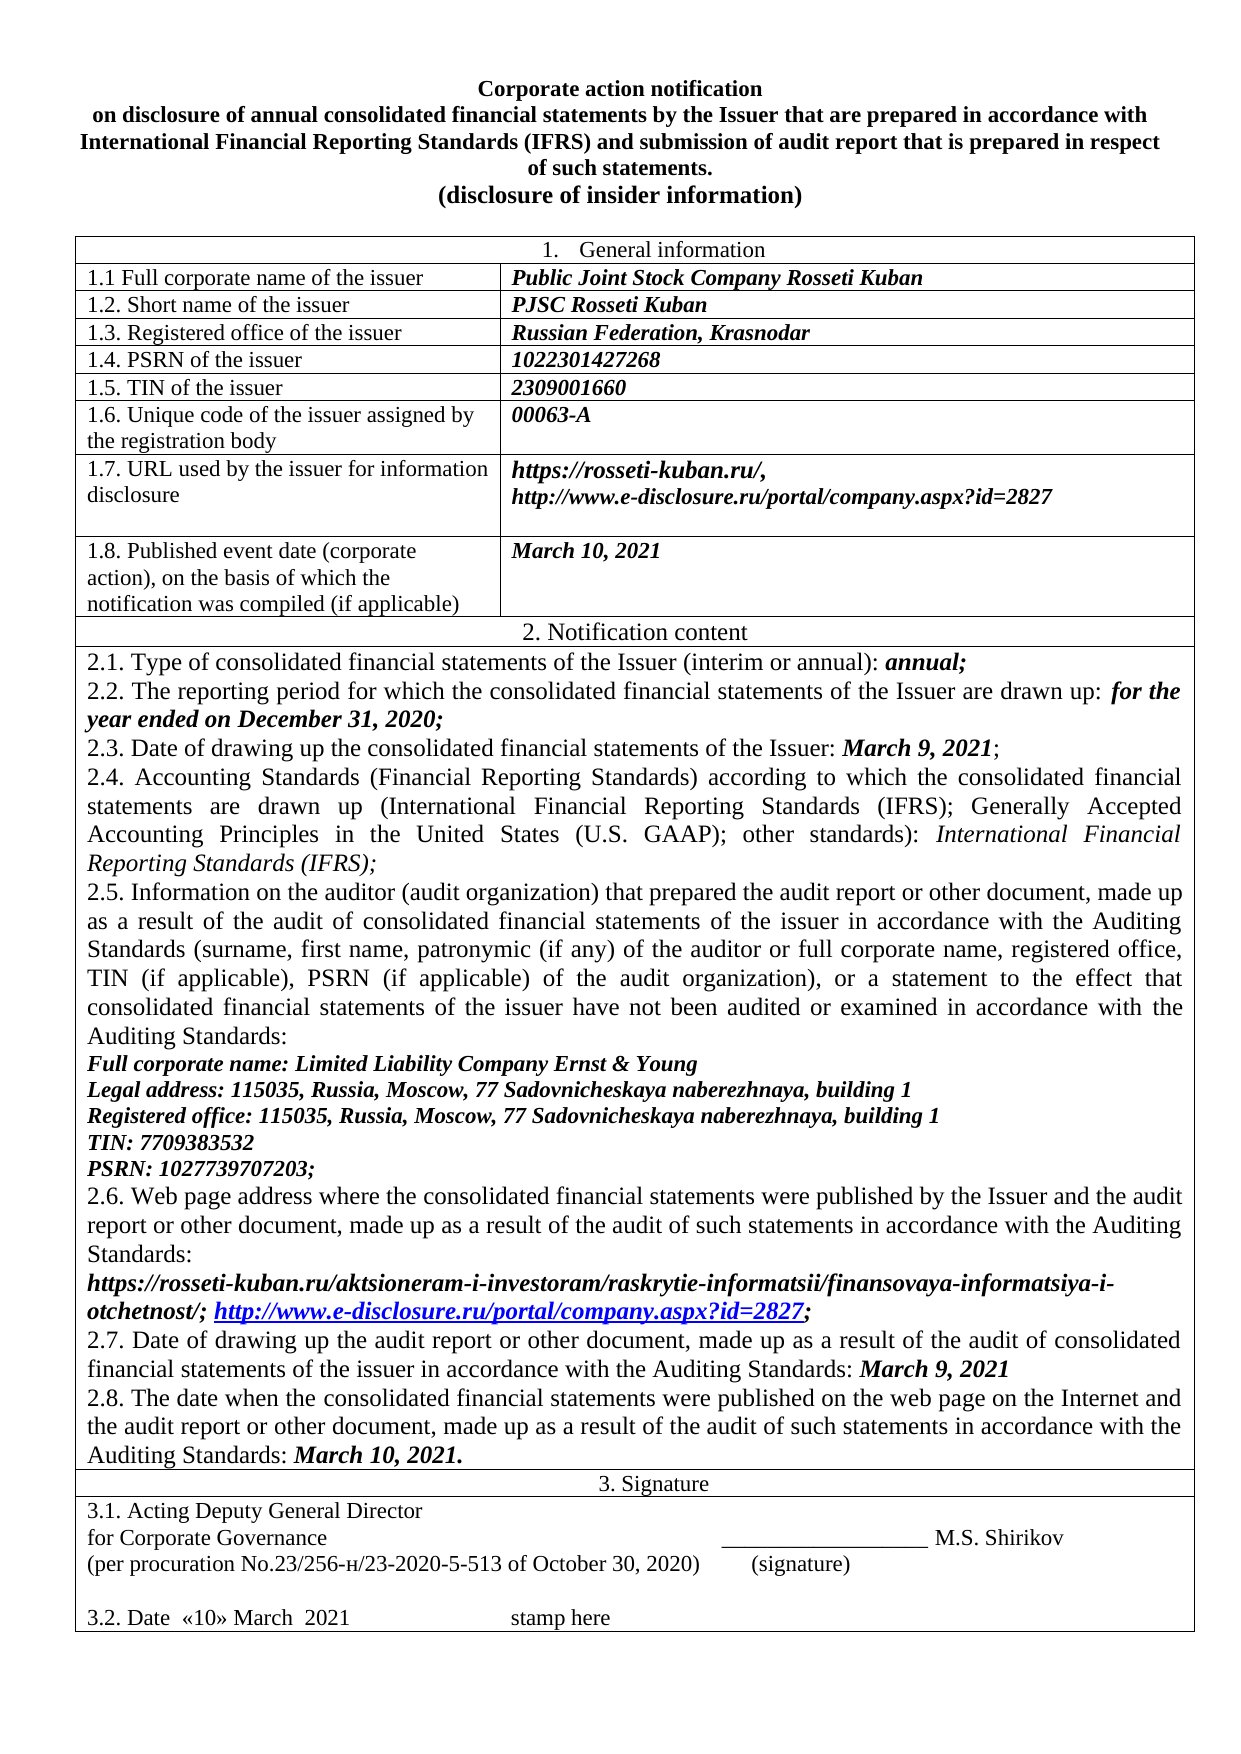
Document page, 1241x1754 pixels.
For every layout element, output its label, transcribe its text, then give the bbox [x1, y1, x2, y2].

table_cell 1.8. Published event date (corporate action), on the basis of which the notification was compiled (if applicable) [76, 537, 500, 616]
table_cell March 10, 2021 [501, 537, 1194, 616]
table_cell PJSC Rosseti Kuban [501, 291, 1194, 318]
table_cell 1022301427268 [501, 346, 1194, 372]
table_cell 2. Notification content [76, 617, 1194, 646]
table_cell 3. Signature [76, 1470, 1194, 1496]
table_cell 1.1 Full corporate name of the issuer [76, 264, 500, 290]
table_cell 1.7. URL used by the issuer for information disclosure [76, 455, 500, 536]
table_cell Public Joint Stock Company Rosseti Kuban [501, 264, 1194, 290]
table_cell 1.5. TIN of the issuer [76, 374, 500, 400]
table_cell 1.3. Registered office of the issuer [76, 319, 500, 345]
table_cell https://rosseti-kuban.ru/, http://www.e-disclosure.ru/portal/company.aspx?id=2827 [501, 455, 1194, 536]
table_header General information [76, 237, 1194, 263]
text on disclosure of annual consolidated financial statements by the Issuer that are prepared in accordance with International Financial Reporting Standards (IFRS) and submission of audit report that is prepared in respect of such statements. [75, 101, 1165, 180]
text Corporate action notification [75, 75, 1165, 101]
table_cell 3.1. Acting Deputy General Director for Corporate Governance __________________ М.S. Shirikov (per procuration No.23/256-н/23-2020-5-513 of October 30, 2020) (signature) 3.2. Date «10» March 2021 stamp here [76, 1497, 1194, 1631]
table_cell 00063-А [501, 401, 1194, 454]
table_cell 2309001660 [501, 374, 1194, 400]
table_cell Russian Federation, Krasnodar [501, 319, 1194, 345]
table_cell 2.1. Type of consolidated financial statements of the Issuer (interim or annual): annual; 2.2. The reporting period for which the consolidated financial statements of the Issuer are drawn up: for the year ended on December 31, 2020; 2.3. Date of drawing up the consolidated financial statements of the Issuer: March 9, 2021; 2.4. Accounting Standards (Financial Reporting Standards) according to which the consolidated financial statements are drawn up (International Financial Reporting Standards (IFRS); Generally Accepted Accounting Principles in the United States (U.S. GAAP); other standards): International Financial Reporting Standards (IFRS); 2.5. Information on the auditor (audit organization) that prepared the audit report or other document, made up as a result of the audit of consolidated financial statements of the issuer in accordance with the Auditing Standards (surname, first name, patronymic (if any) of the auditor or full corporate name, registered office, TIN (if applicable), PSRN (if applicable) of the audit organization), or a statement to the effect that consolidated financial statements of the issuer have not been audited or examined in accordance with the Auditing Standards: Full corporate name: Limited Liability Company Ernst & Young Legal address: 115035, Russia, Moscow, 77 Sadovnicheskaya naberezhnaya, building 1 Registered office: 115035, Russia, Moscow, 77 Sadovnicheskaya naberezhnaya, building 1 TIN: 7709383532 PSRN: 1027739707203; 2.6. Web page address where the consolidated financial statements were published by the Issuer and the audit report or other document, made up as a result of the audit of such statements in accordance with the Auditing Standards: https://rosseti-kuban.ru/aktsioneram-i-investoram/raskrytie-informatsii/finansovaya-informatsiya-i-otchetnost/; http://www.e-disclosure.ru/portal/company.aspx?id=2827; 2.7. Date of drawing up the audit report or other document, made up as a result of the audit of consolidated financial statements of the issuer in accordance with the Auditing Standards: March 9, 2021 2.8. The date when the consolidated financial statements were published on the web page on the Internet and the audit report or other document, made up as a result of the audit of such statements in accordance with the Auditing Standards: March 10, 2021. [76, 647, 1194, 1469]
table_cell 1.6. Unique code of the issuer assigned by the registration body [76, 401, 500, 454]
table_cell 1.4. PSRN of the issuer [76, 346, 500, 372]
text (disclosure of insider information) [75, 180, 1165, 209]
table_cell 1.2. Short name of the issuer [76, 291, 500, 318]
